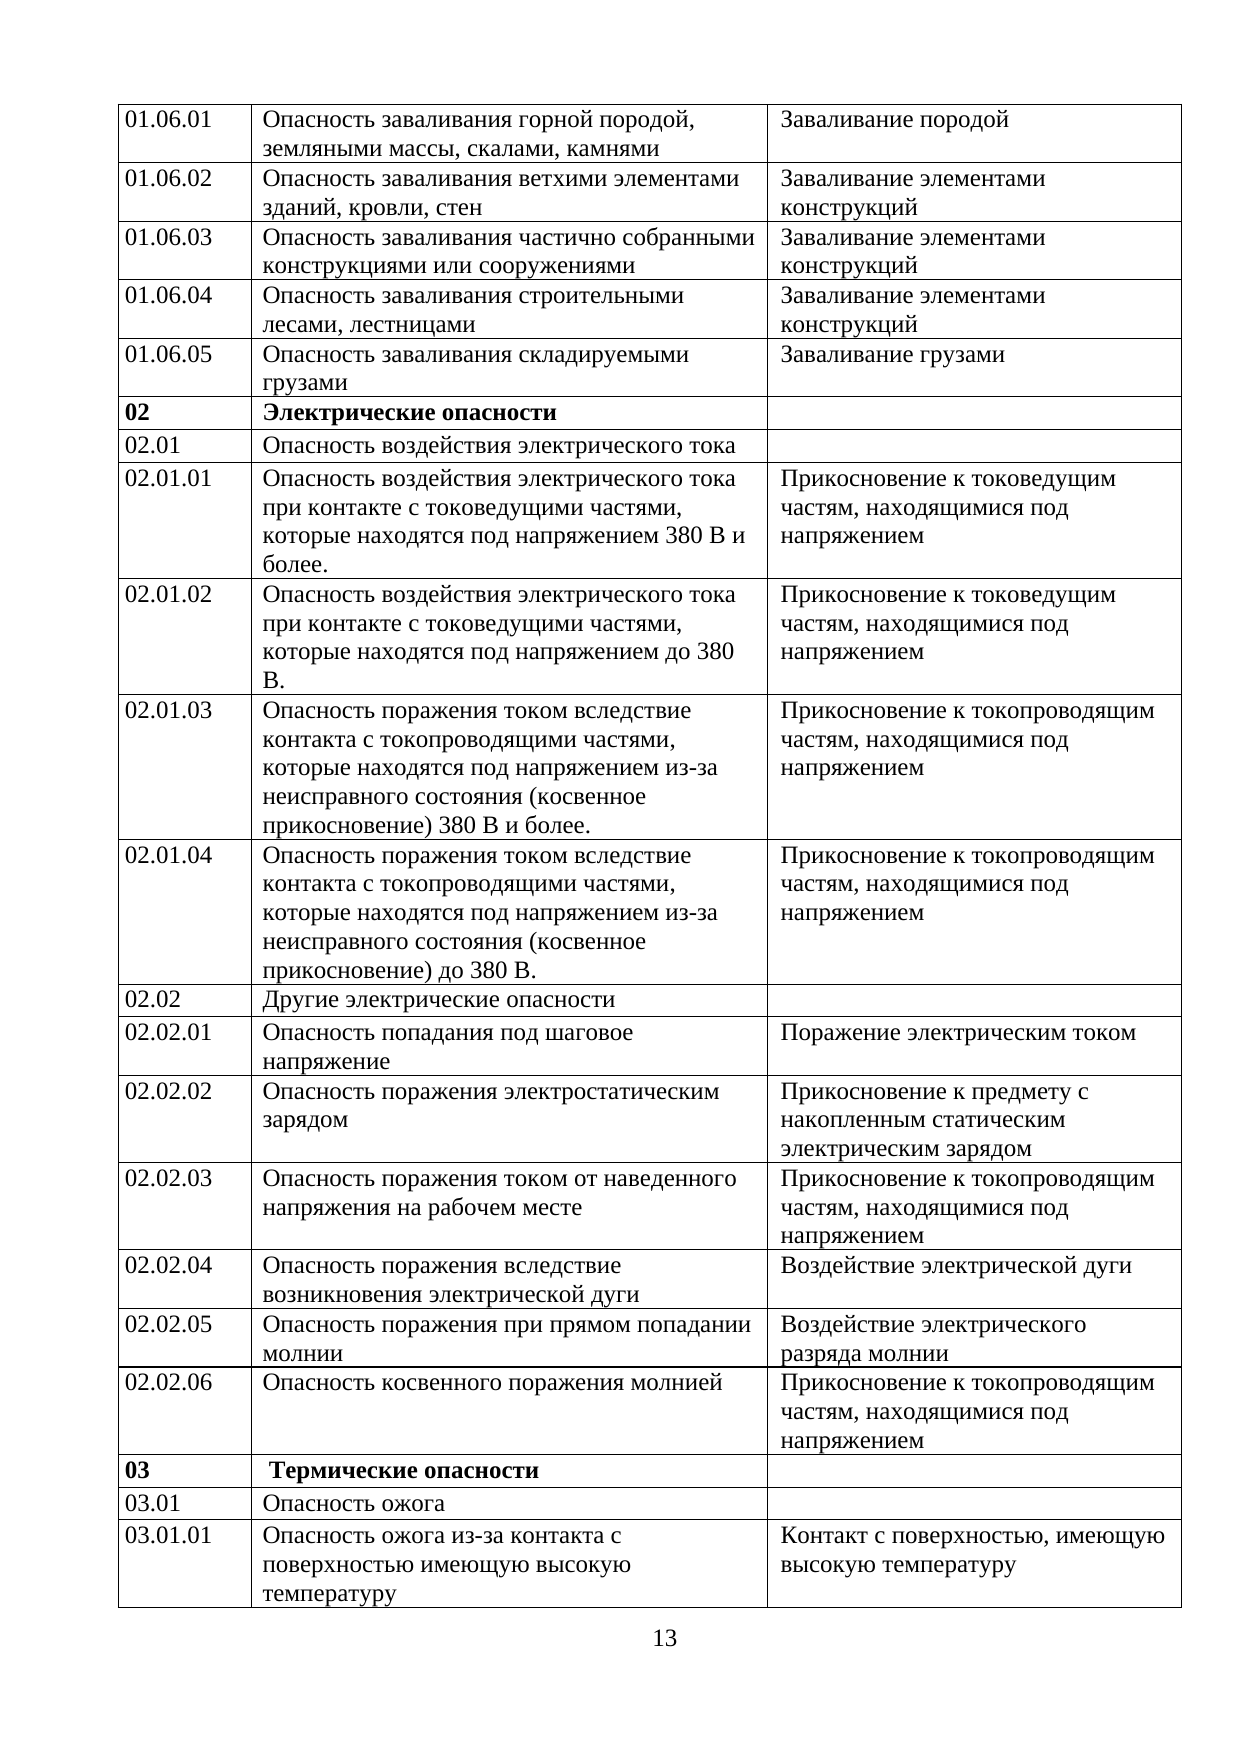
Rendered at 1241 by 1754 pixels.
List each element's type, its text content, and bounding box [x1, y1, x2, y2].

table_cell Заваливание элементами конструкций [768, 280, 1181, 338]
table_cell 02.02 [119, 985, 251, 1016]
table_cell Электрические опасности [252, 397, 767, 429]
table_cell Опасность поражения электростатическим зарядом [252, 1076, 767, 1162]
table_cell [768, 1455, 1181, 1487]
table_cell Прикосновение к токоведущим частям, находящимися под напряжением [768, 579, 1181, 694]
table_cell [768, 985, 1181, 1016]
table_cell Другие электрические опасности [252, 985, 767, 1016]
table_cell 02.01.04 [119, 840, 251, 983]
table_cell 01.06.03 [119, 222, 251, 279]
table_cell Опасность заваливания складируемыми грузами [252, 339, 767, 396]
table_cell Опасность заваливания частично собранными конструкциями или сооружениями [252, 222, 767, 279]
table_cell Прикосновение к предмету с накопленным статическим электрическим зарядом [768, 1076, 1181, 1162]
table_cell Заваливание элементами конструкций [768, 163, 1181, 221]
table_cell Опасность заваливания горной породой, земляными массы, скалами, камнями [252, 105, 767, 162]
table_cell 02 [119, 397, 251, 429]
table_cell Воздействие электрической дуги [768, 1250, 1181, 1308]
table_cell Опасность поражения вследствие возникновения электрической дуги [252, 1250, 767, 1308]
table_cell Заваливание элементами конструкций [768, 222, 1181, 279]
table_cell Воздействие электрического разряда молнии [768, 1309, 1181, 1366]
table_cell 01.06.04 [119, 280, 251, 338]
table_cell Прикосновение к токопроводящим частям, находящимися под напряжением [768, 695, 1181, 839]
table_cell Прикосновение к токоведущим частям, находящимися под напряжением [768, 463, 1181, 578]
table_cell Заваливание грузами [768, 339, 1181, 396]
table_cell 02.02.04 [119, 1250, 251, 1308]
table_cell Опасность поражения током вследствие контакта с токопроводящими частями, которые находятся под напряжением из-за неисправного состояния (косвенное прикосновение) до 380 В. [252, 840, 767, 983]
table_cell [768, 430, 1181, 462]
table_cell 01.06.01 [119, 105, 251, 162]
table_cell 02.02.03 [119, 1163, 251, 1249]
table_cell Опасность поражения током вследствие контакта с токопроводящими частями, которые находятся под напряжением из-за неисправного состояния (косвенное прикосновение) 380 В и более. [252, 695, 767, 839]
table_cell Опасность заваливания строительными лесами, лестницами [252, 280, 767, 338]
table_cell Опасность поражения при прямом попадании молнии [252, 1309, 767, 1366]
table_cell 02.02.01 [119, 1017, 251, 1075]
table_cell 02.01 [119, 430, 251, 462]
table_cell Опасность воздействия электрического тока при контакте с токоведущими частями, которые находятся под напряжением до 380 В. [252, 579, 767, 694]
table_cell [768, 397, 1181, 429]
table_cell Опасность ожога из-за контакта с поверхностью имеющую высокую температуру [252, 1520, 767, 1607]
table_cell 02.01.01 [119, 463, 251, 578]
table_cell Прикосновение к токопроводящим частям, находящимися под напряжением [768, 1163, 1181, 1249]
table_cell 02.01.02 [119, 579, 251, 694]
table_cell Опасность ожога [252, 1488, 767, 1519]
table_cell Контакт с поверхностью, имеющую высокую температуру [768, 1520, 1181, 1607]
table_cell Термические опасности [252, 1455, 767, 1487]
table_cell 02.02.05 [119, 1309, 251, 1366]
table_cell Прикосновение к токопроводящим частям, находящимися под напряжением [768, 1368, 1181, 1454]
table_cell 03.01.01 [119, 1520, 251, 1607]
table_cell 01.06.02 [119, 163, 251, 221]
table_cell 02.02.02 [119, 1076, 251, 1162]
table_cell 03 [119, 1455, 251, 1487]
table_cell Поражение электрическим током [768, 1017, 1181, 1075]
table_cell Опасность воздействия электрического тока при контакте с токоведущими частями, которые находятся под напряжением 380 В и более. [252, 463, 767, 578]
table_cell Опасность косвенного поражения молнией [252, 1368, 767, 1454]
table_cell Заваливание породой [768, 105, 1181, 162]
table_cell Опасность воздействия электрического тока [252, 430, 767, 462]
table_cell 03.01 [119, 1488, 251, 1519]
table_cell Опасность заваливания ветхими элементами зданий, кровли, стен [252, 163, 767, 221]
table_cell 02.02.06 [119, 1368, 251, 1454]
table_cell Опасность поражения током от наведенного напряжения на рабочем месте [252, 1163, 767, 1249]
table_cell 01.06.05 [119, 339, 251, 396]
table_cell [768, 1488, 1181, 1519]
table_cell Прикосновение к токопроводящим частям, находящимися под напряжением [768, 840, 1181, 983]
table_cell Опасность попадания под шаговое напряжение [252, 1017, 767, 1075]
table_cell 02.01.03 [119, 695, 251, 839]
